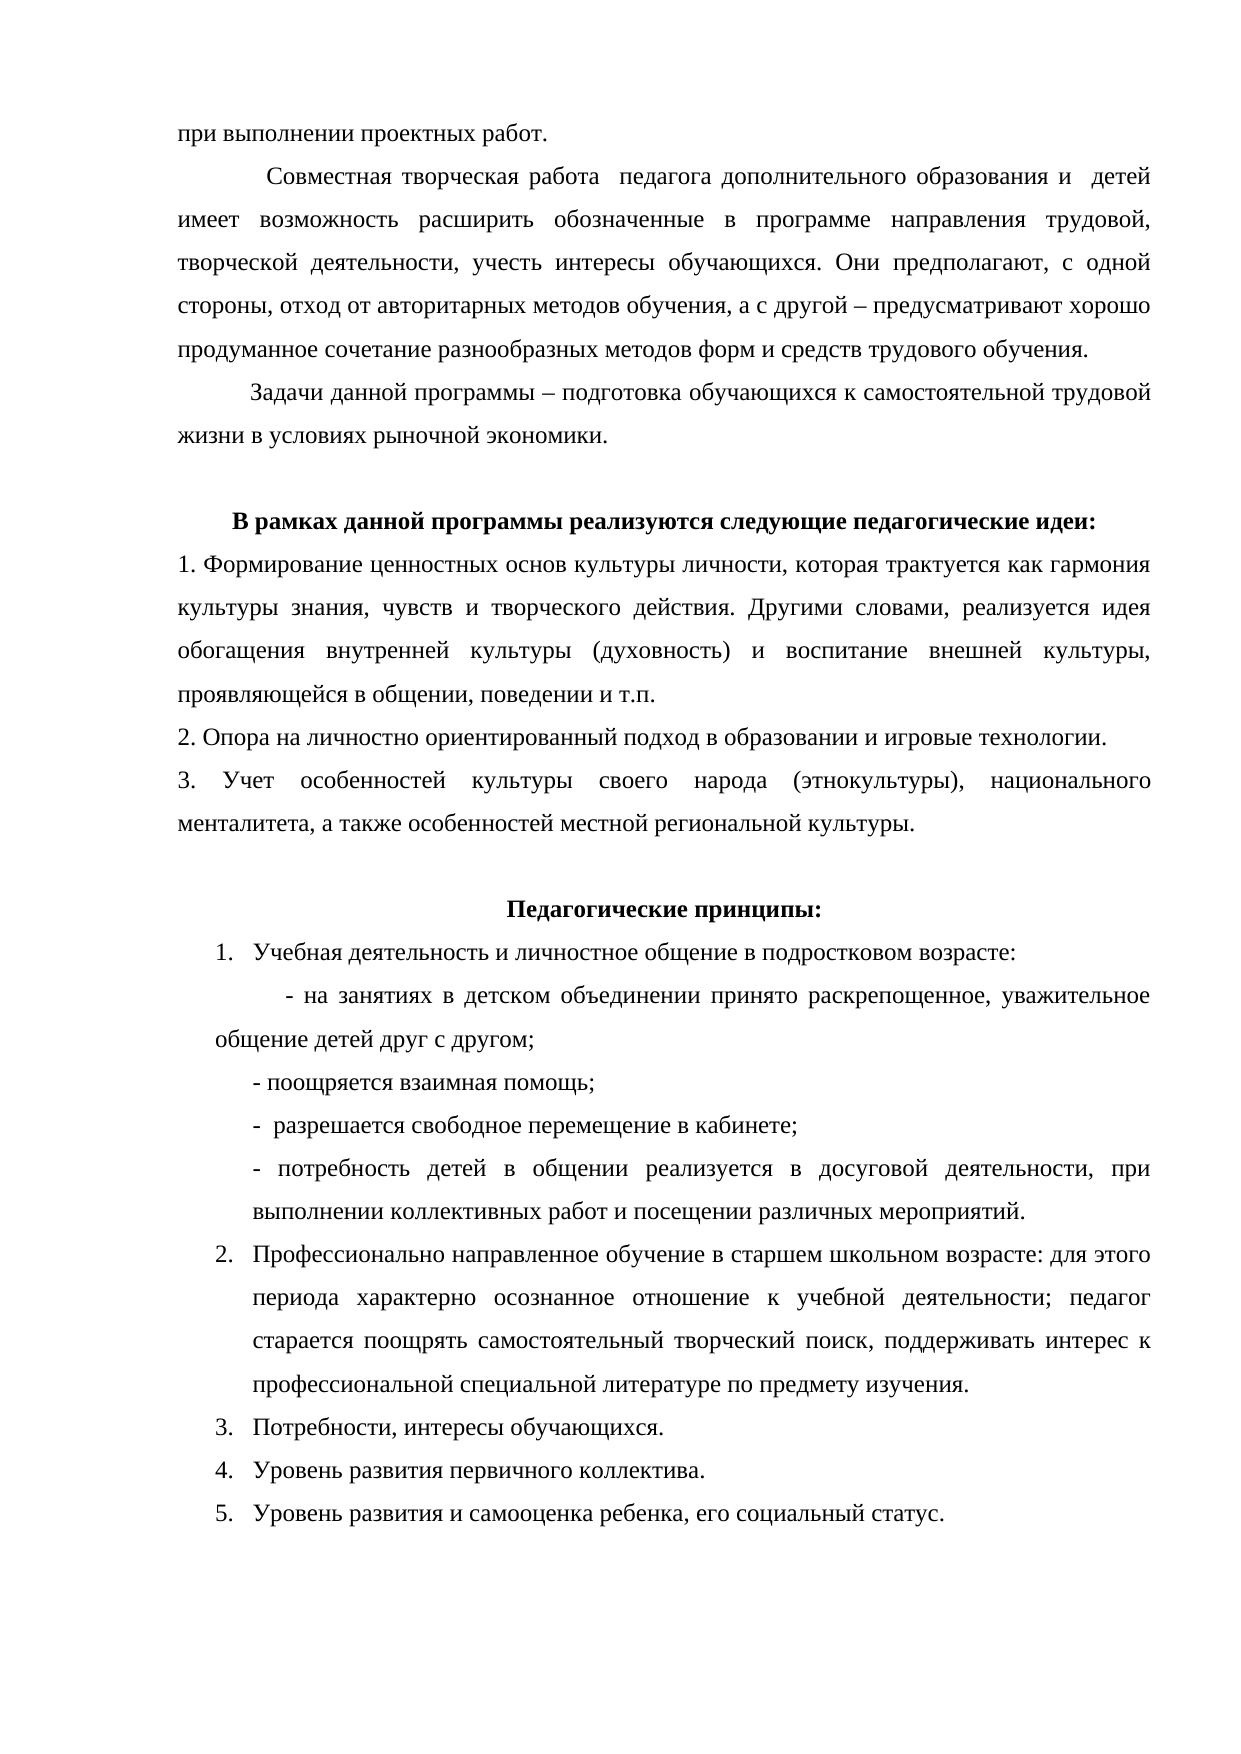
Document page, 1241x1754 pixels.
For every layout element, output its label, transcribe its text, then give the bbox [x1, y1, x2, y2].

text - потребность детей в общении реализуется в досуговой деятельности, при выполнении коллективных работ и посещении различных мероприятий. [252, 1153, 1152, 1225]
text 2. Опора на личностно ориентированный подход в образовании и игровые технологии. [177, 722, 1152, 751]
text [177, 118, 1152, 147]
text 1. Формирование ценностных основ культуры личности, которая трактуется как гармония культуры знания, чувств и творческого действия. Другими словами, реализуется идея обогащения внутренней культуры (духовность) и воспитание внешней культуры, проявляющейся в общении, поведении и т.п. [177, 549, 1152, 707]
text - поощряется взаимная помощь; [252, 1067, 1152, 1096]
text Задачи данной программы – подготовка обучающихся к самостоятельной трудовой жизни в условиях рыночной экономики. [177, 377, 1152, 449]
text - на занятиях в детском объединении принято раскрепощенное, уважительное общение детей друг с другом; [215, 981, 1152, 1052]
text В рамках данной программы реализуются следующие педагогические идеи: [177, 506, 1152, 535]
text Совместная творческая работа педагога дополнительного образования и детей имеет возможность расширить обозначенные в программе направления трудовой, творческой деятельности, учесть интересы обучающихся. Они предполагают, с одной стороны, отход от авторитарных методов обучения, а с другой – предусматривают хорошо продуманное сочетание разнообразных методов форм и средств трудового обучения. [177, 161, 1152, 362]
list Уровень развития первичного коллектива. [215, 1455, 1152, 1484]
text - разрешается свободное перемещение в кабинете; [252, 1110, 1152, 1139]
list Профессионально направленное обучение в старшем школьном возрасте: для этого периода характерно осознанное отношение к учебной деятельности; педагог старается поощрять самостоятельный творческий поиск, поддерживать интерес к профессиональной специальной литературе по предмету изучения. [215, 1239, 1152, 1397]
list Учебная деятельность и личностное общение в подростковом возрасте: [215, 937, 1152, 966]
text Педагогические принципы: [177, 894, 1152, 923]
text 3. Учет особенностей культуры своего народа (этнокультуры), национального менталитета, а также особенностей местной региональной культуры. [177, 765, 1152, 837]
list Уровень развития и самооценка ребенка, его социальный статус. [215, 1498, 1152, 1527]
list Потребности, интересы обучающихся. [215, 1412, 1152, 1441]
